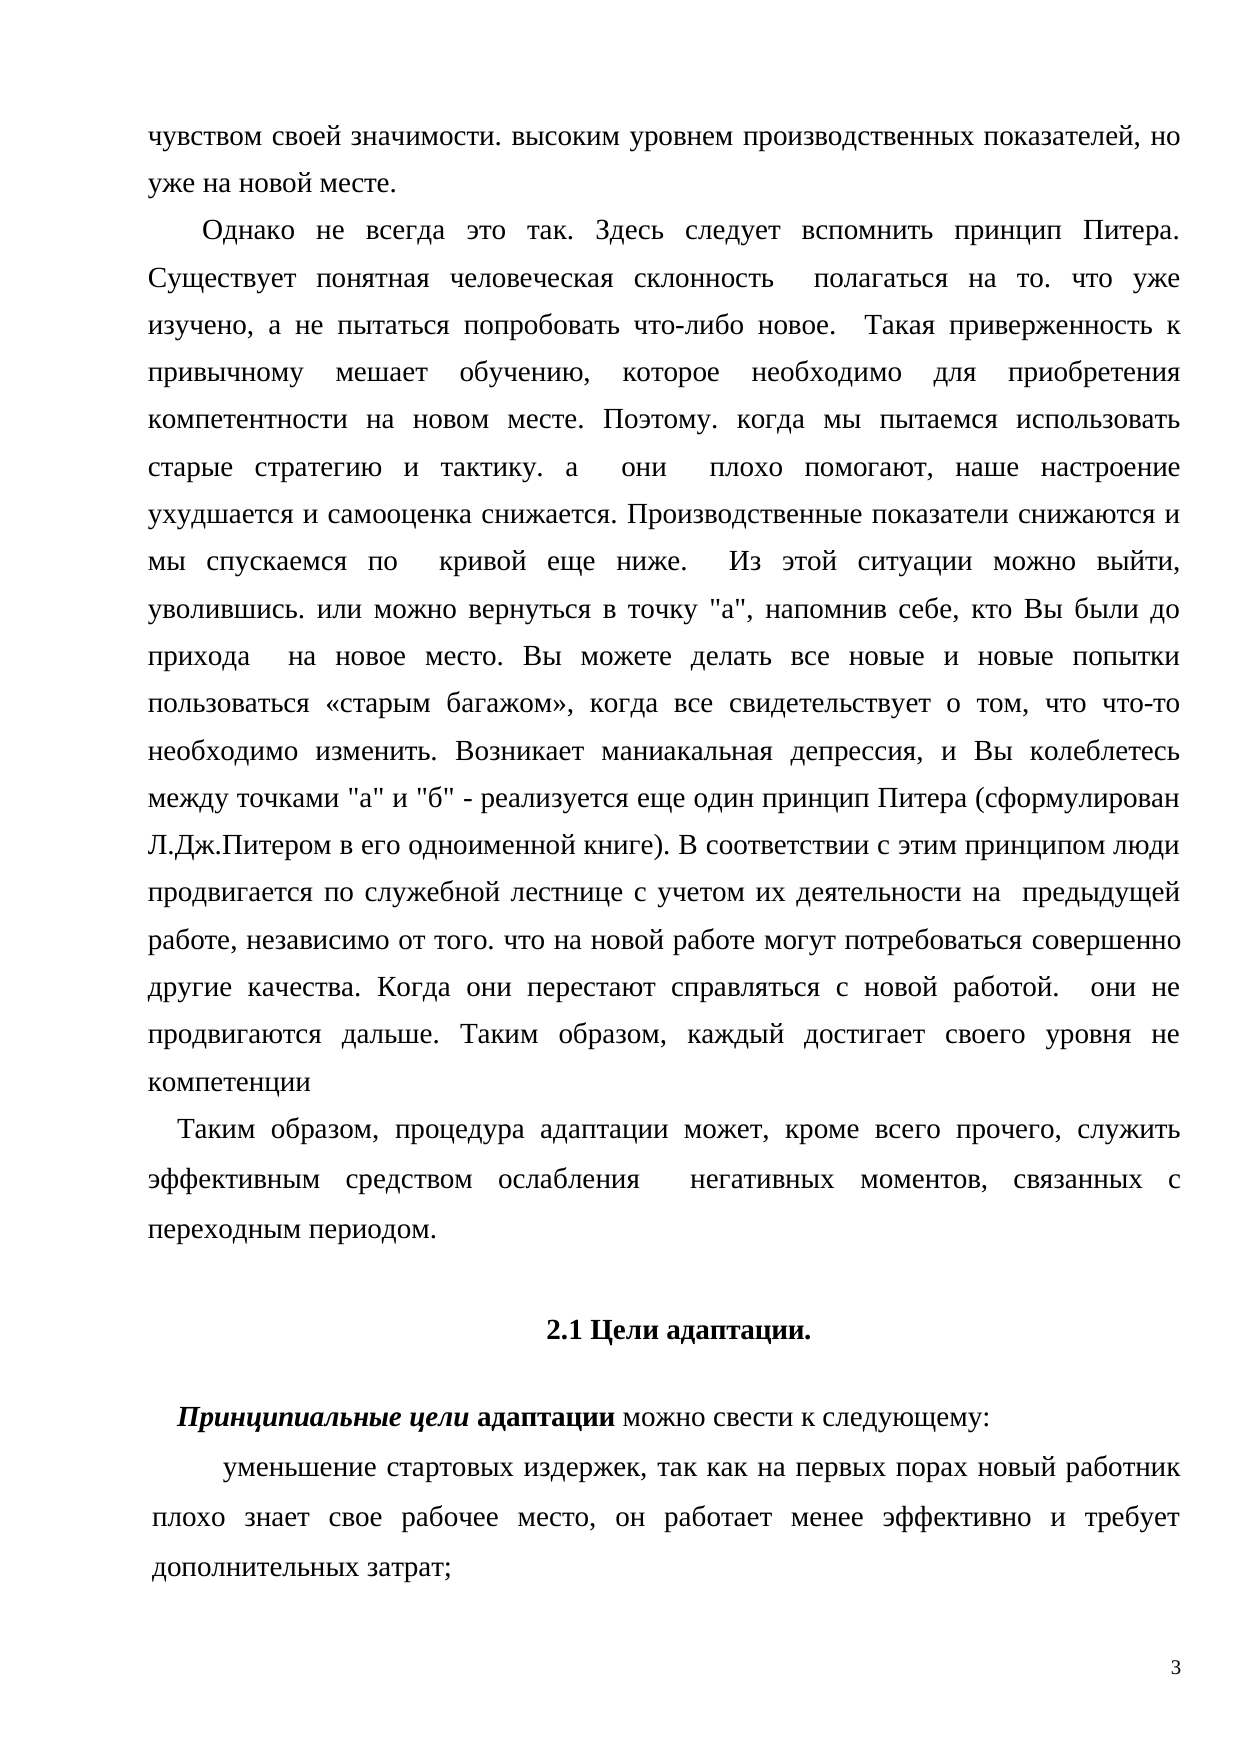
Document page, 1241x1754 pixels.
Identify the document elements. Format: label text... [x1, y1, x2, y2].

text Однако не всегда это так. Здесь следует вспомнить принцип Питера. Существует понятная человеческая склонность полагаться на то. что уже изучено, а не пытаться попробовать что-либо новое. Такая приверженность к привычному мешает обучению, которое необходимо для приобретения компетентности на новом месте. Поэтому. когда мы пытаемся использовать старые стратегию и тактику. а они плохо помогают, наше настроение ухудшается и самооценка снижается. Производственные показатели снижаются и мы спускаемся по кривой еще ниже. Из этой ситуации можно выйти, уволившись. или можно вернуться в точку "а", напомнив себе, кто Вы были до прихода на новое место. Вы можете делать все новые и новые попытки пользоваться «старым багажом», когда все свидетельствует о том, что что-то необходимо изменить. Возникает маниакальная депрессия, и Вы колеблетесь между точками "а" и "б" - реализуется еще один принцип Питера (сформулирован Л.Дж.Питером в его одноименной книге). В соответствии с этим принципом люди продвигается по служебной лестнице с учетом их деятельности на предыдущей работе, независимо от того. что на новой работе могут потребоваться coвершенно другие качества. Когда они перестают справляться с новой работой. они не продвигаются дальше. Таким образом, каждый достигает своего уровня не компетенции [148, 213, 1181, 1097]
text Таким образом, процедура адаптации может, кроме всего прочего, служить эффективным средством ослабления негативных моментов, связанных с переходным периодом. [148, 1111, 1181, 1245]
text Принципиальные цели адаптации можно свести к следующему: [148, 1399, 1181, 1432]
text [148, 118, 1181, 199]
text 2.1 Цели адаптации. [148, 1312, 1181, 1346]
text уменьшение стартовых издержек, так как на первых порах новый работник плохо знает свое рабочее место, он работает менее эффективно и требует дополнительных затрат; [152, 1449, 1181, 1583]
